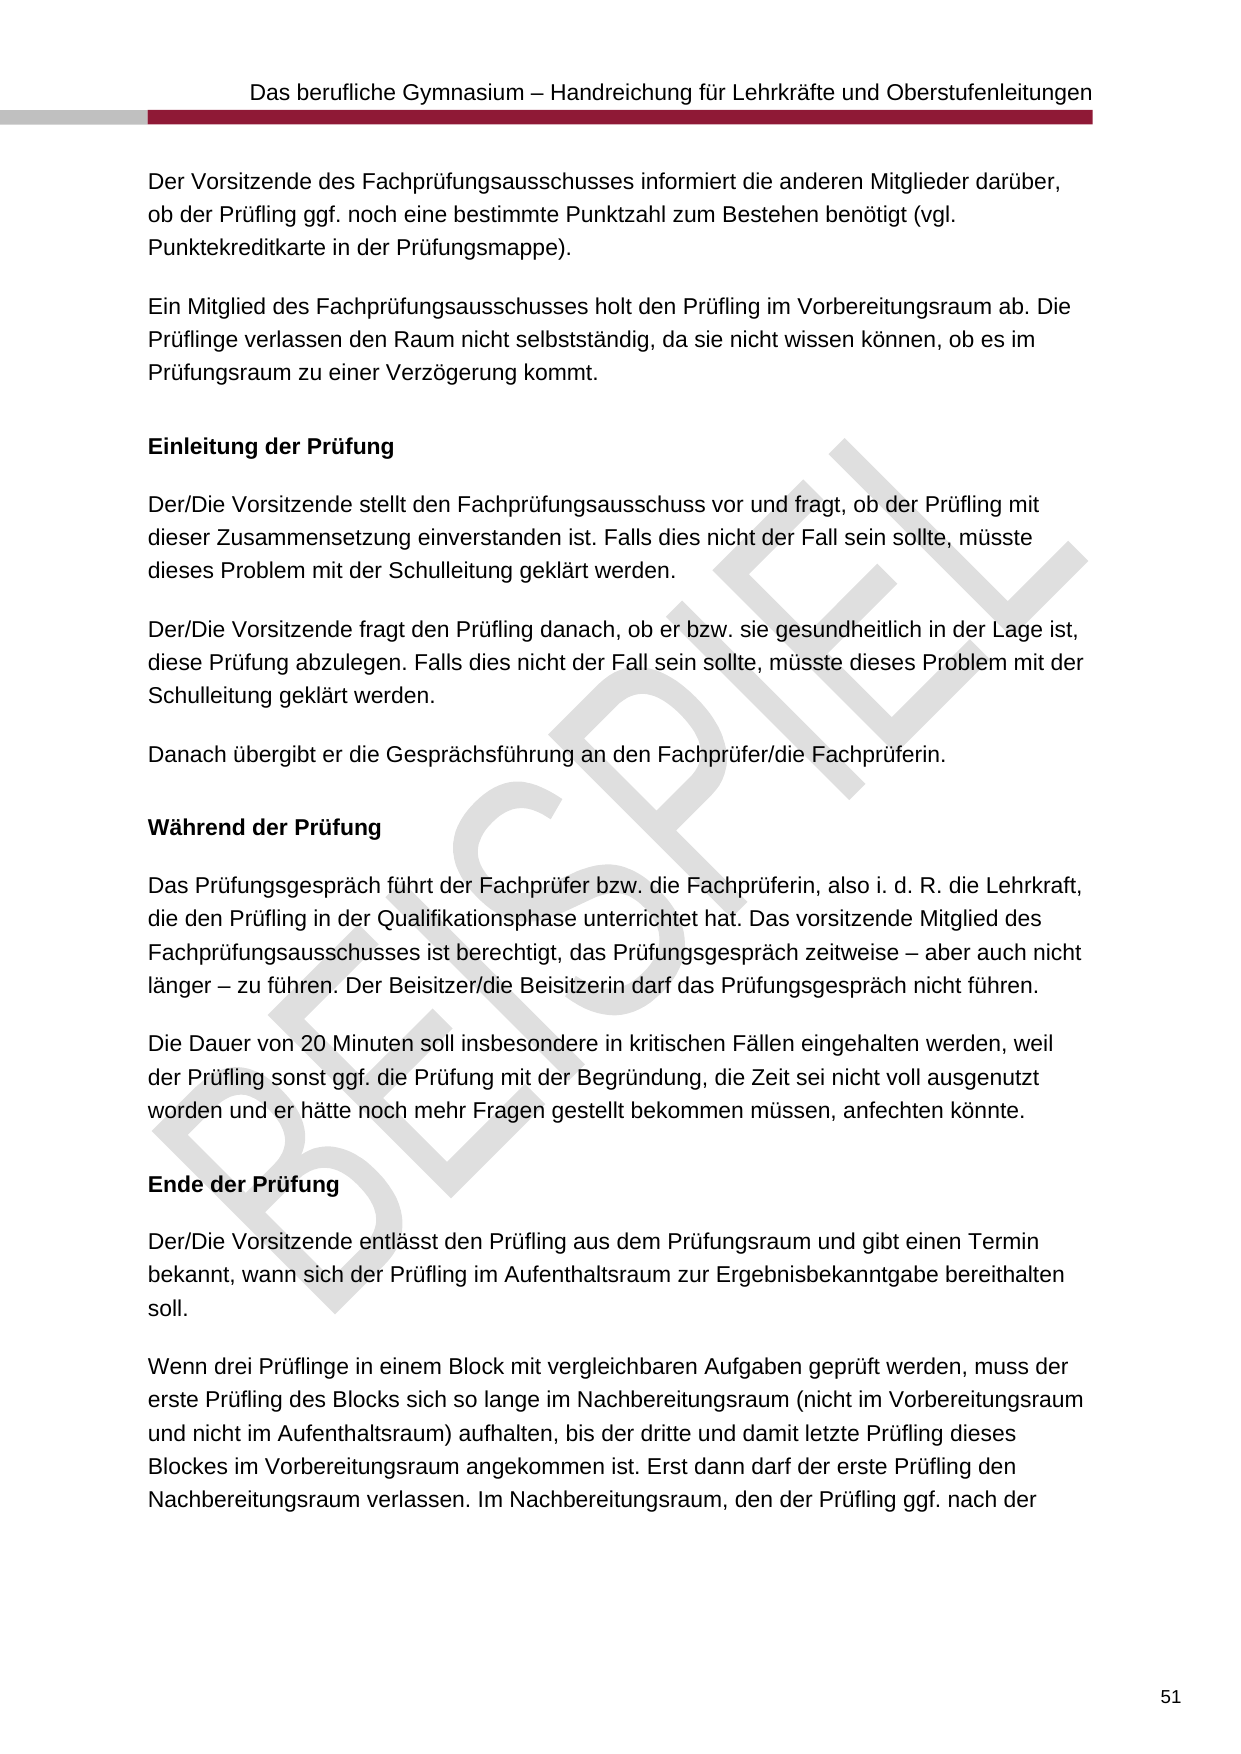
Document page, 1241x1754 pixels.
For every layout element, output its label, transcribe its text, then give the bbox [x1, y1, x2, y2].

text Während der Prüfung [148, 812, 1092, 842]
text Ein Mitglied des Fachprüfungsausschusses holt den Prüfling im Vorbereitungsraum ab. Die Prüflinge verlassen den Raum nicht selbstständig, da sie nicht wissen können, ob es im Prüfungsraum zu einer Verzögerung kommt. [148, 287, 1092, 387]
text Der Vorsitzende des Fachprüfungsausschusses informiert die anderen Mitglieder darüber, ob der Prüfling ggf. noch eine bestimmte Punktzahl zum Bestehen benötigt (vgl. Punktekreditkarte in der Prüfungsmappe). [148, 162, 1092, 262]
text Das Prüfungsgespräch führt der Fachprüfer bzw. die Fachprüferin, also i. d. R. die Lehrkraft, die den Prüfling in der Qualifikationsphase unterrichtet hat. Das vorsitzende Mitglied des Fachprüfungsausschusses ist berechtigt, das Prüfungsgespräch zeitweise – aber auch nicht länger – zu führen. Der Beisitzer/die Beisitzerin darf das Prüfungsgespräch nicht führen. [148, 867, 1092, 1000]
text Die Dauer von 20 Minuten soll insbesondere in kritischen Fällen eingehalten werden, weil der Prüfling sonst ggf. die Prüfung mit der Begründung, die Zeit sei nicht voll ausgenutzt worden und er hätte noch mehr Fragen gestellt bekommen müssen, anfechten könnte. [148, 1025, 1092, 1125]
text Ende der Prüfung [148, 1169, 1092, 1198]
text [148, 1348, 1092, 1514]
text Der/Die Vorsitzende stellt den Fachprüfungsausschuss vor und fragt, ob der Prüfling mit dieser Zusammensetzung einverstanden ist. Falls dies nicht der Fall sein sollte, müsste dieses Problem mit der Schulleitung geklärt werden. [148, 485, 1092, 585]
text Danach übergibt er die Gesprächsführung an den Fachprüfer/die Fachprüferin. [148, 735, 1092, 769]
text Einleitung der Prüfung [148, 431, 1092, 460]
text Der/Die Vorsitzende entlässt den Prüfling aus dem Prüfungsraum und gibt einen Termin bekannt, wann sich der Prüfling im Aufenthaltsraum zur Ergebnisbekanntgabe bereithalten soll. [148, 1223, 1092, 1323]
text Der/Die Vorsitzende fragt den Prüfling danach, ob er bzw. sie gesundheitlich in der Lage ist, diese Prüfung abzulegen. Falls dies nicht der Fall sein sollte, müsste dieses Problem mit der Schulleitung geklärt werden. [148, 610, 1092, 710]
